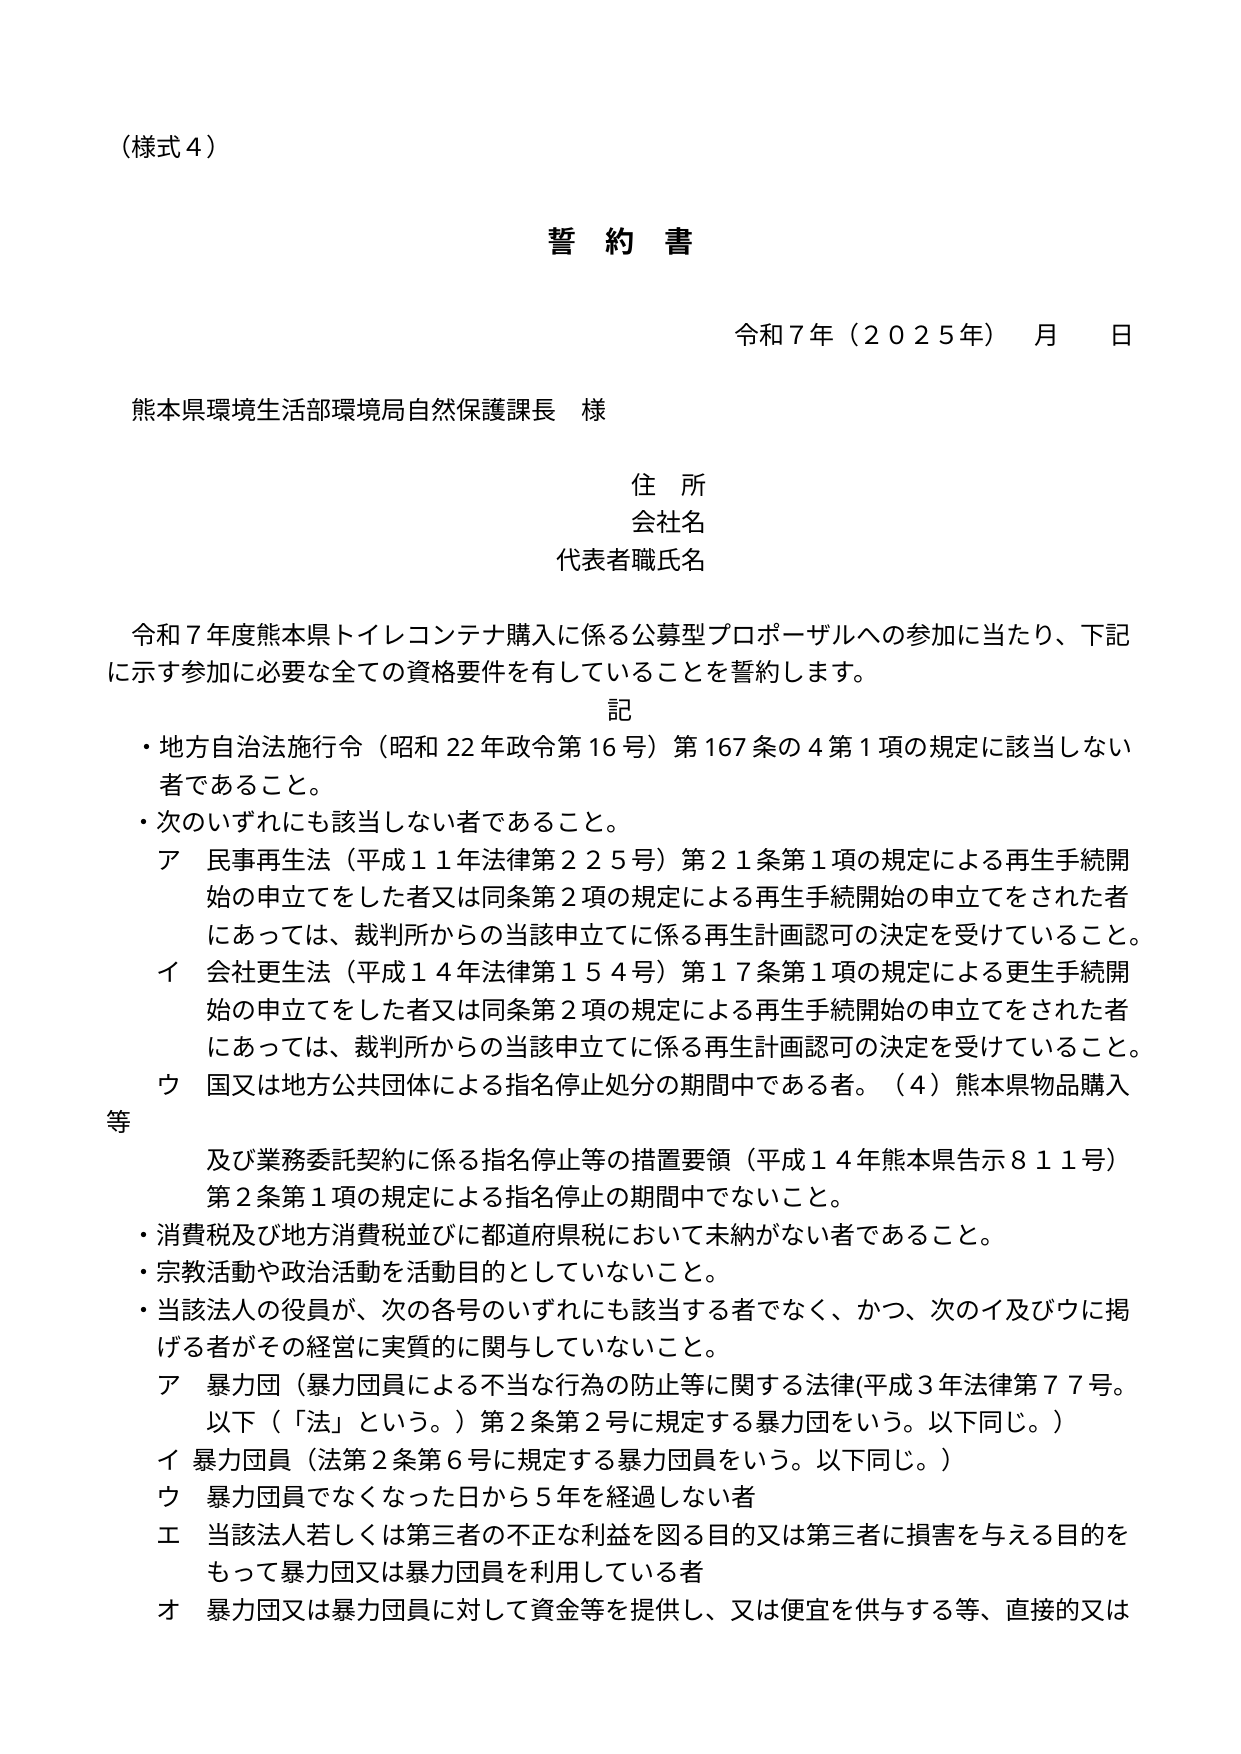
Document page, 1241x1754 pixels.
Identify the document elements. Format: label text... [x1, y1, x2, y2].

text ア 民事再生法（平成１１年法律第２２５号）第２１条第１項の規定による再生手続開 [106, 839, 1134, 877]
text イ 暴力団員（法第２条第６号に規定する暴力団員をいう。以下同じ。） [106, 1439, 1134, 1477]
text ウ 国又は地方公共団体による指名停止処分の期間中である者。（４）熊本県物品購入等 [106, 1064, 1134, 1139]
text 以下（「法」という。）第２条第２号に規定する暴力団をいう。以下同じ。） [106, 1402, 1134, 1439]
text 始の申立てをした者又は同条第２項の規定による再生手続開始の申立てをされた者 [106, 989, 1134, 1027]
text 住 所 [106, 464, 1134, 502]
text 代表者職氏名 [106, 539, 1134, 577]
text 令和７年（２０２５年） 月 日 [106, 314, 1134, 352]
text エ 当該法人若しくは第三者の不正な利益を図る目的又は第三者に損害を与える目的を [106, 1514, 1134, 1552]
text ・地方自治法施行令（昭和22年政令第16号）第167条の4第1項の規定に該当しない者であること。 [134, 727, 1134, 802]
text にあっては、裁判所からの当該申立てに係る再生計画認可の決定を受けていること。 [106, 1027, 1134, 1064]
text 令和７年度熊本県トイレコンテナ購入に係る公募型プロポーザルへの参加に当たり、下記に示す参加に必要な全ての資格要件を有していることを誓約します。 [106, 614, 1134, 689]
text もって暴力団又は暴力団員を利用している者 [106, 1552, 1134, 1589]
text ウ 暴力団員でなくなった日から５年を経過しない者 [106, 1477, 1134, 1514]
text 誓 約 書 [106, 202, 1134, 277]
text 第２条第１項の規定による指名停止の期間中でないこと。 [106, 1177, 1134, 1214]
text ・当該法人の役員が、次の各号のいずれにも該当する者でなく、かつ、次のイ及びウに掲 [106, 1289, 1134, 1327]
text 会社名 [106, 502, 1134, 539]
text 始の申立てをした者又は同条第２項の規定による再生手続開始の申立てをされた者 [106, 877, 1134, 914]
text 熊本県環境生活部環境局自然保護課長 様 [106, 389, 1134, 427]
text ・宗教活動や政治活動を活動目的としていないこと。 [106, 1252, 1134, 1289]
text ・消費税及び地方消費税並びに都道府県税において未納がない者であること。 [106, 1214, 1134, 1252]
text 及び業務委託契約に係る指名停止等の措置要領（平成１４年熊本県告示８１１号） [106, 1139, 1134, 1177]
text ・次のいずれにも該当しない者であること。 [106, 802, 1134, 839]
text 記 [106, 689, 1134, 727]
text オ 暴力団又は暴力団員に対して資金等を提供し、又は便宜を供与する等、直接的又は [106, 1589, 1134, 1627]
text （様式４） [106, 127, 1134, 164]
text ア 暴力団（暴力団員による不当な行為の防止等に関する法律(平成３年法律第７７号。 [106, 1364, 1134, 1402]
text にあっては、裁判所からの当該申立てに係る再生計画認可の決定を受けていること。 [106, 914, 1134, 952]
text げる者がその経営に実質的に関与していないこと。 [106, 1327, 1134, 1364]
text イ 会社更生法（平成１４年法律第１５４号）第１７条第１項の規定による更生手続開 [106, 952, 1134, 989]
